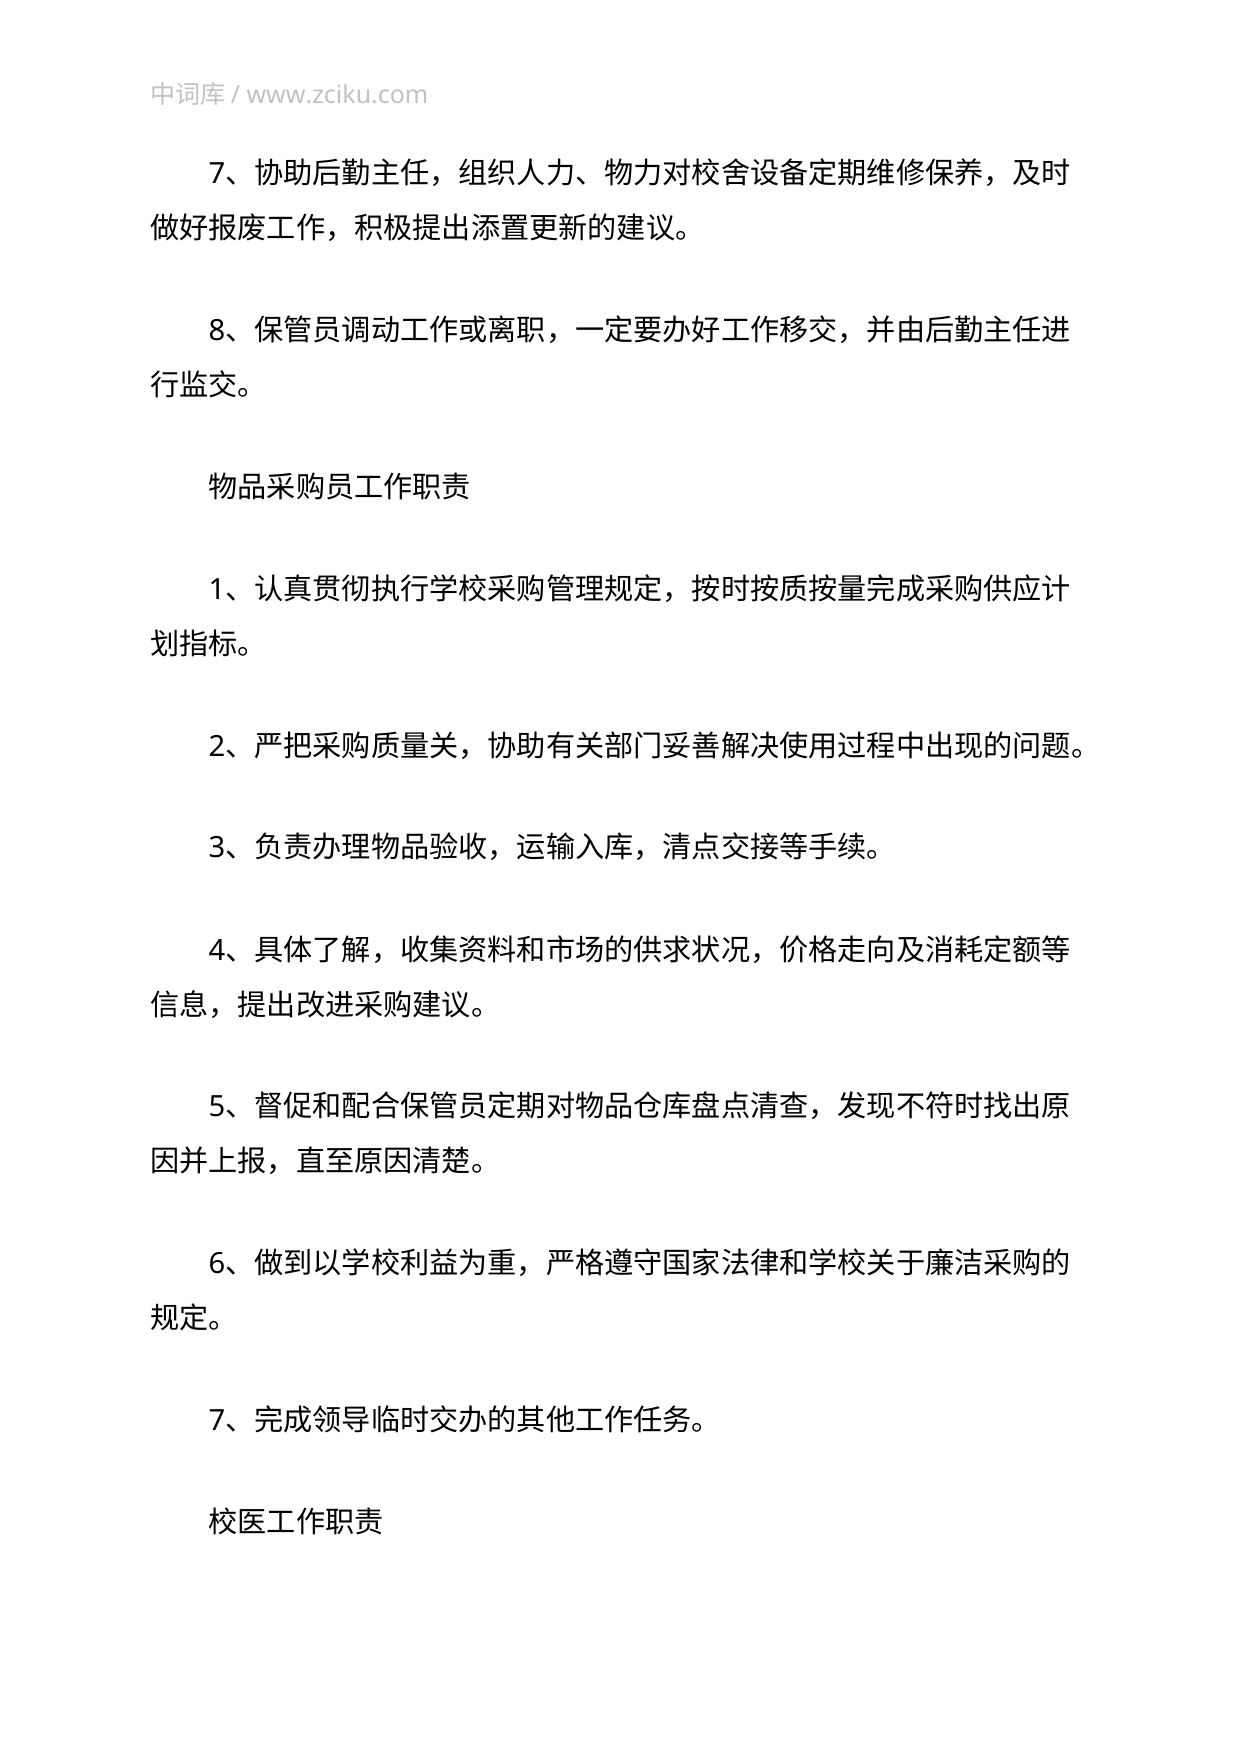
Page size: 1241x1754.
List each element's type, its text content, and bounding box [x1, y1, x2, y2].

text 8、保管员调动工作或离职，一定要办好工作移交，并由后勤主任进行监交。 [150, 307, 1090, 404]
text 校医工作职责 [150, 1498, 1090, 1541]
text 1、认真贯彻执行学校采购管理规定，按时按质按量完成采购供应计划指标。 [150, 565, 1090, 663]
text 7、协助后勤主任，组织人力、物力对校舍设备定期维修保养，及时做好报废工作，积极提出添置更新的建议。 [150, 150, 1090, 247]
text 6、做到以学校利益为重，严格遵守国家法律和学校关于廉洁采购的规定。 [150, 1239, 1090, 1337]
text 4、具体了解，收集资料和市场的供求状况，价格走向及消耗定额等信息，提出改进采购建议。 [150, 926, 1090, 1023]
text 7、完成领导临时交办的其他工作任务。 [150, 1396, 1090, 1439]
text 物品采购员工作职责 [150, 463, 1090, 506]
text 5、督促和配合保管员定期对物品仓库盘点清查，发现不符时找出原因并上报，直至原因清楚。 [150, 1083, 1090, 1180]
text 3、负责办理物品验收，运输入库，清点交接等手续。 [150, 824, 1090, 866]
text 2、严把采购质量关，协助有关部门妥善解决使用过程中出现的问题。 [150, 722, 1090, 764]
